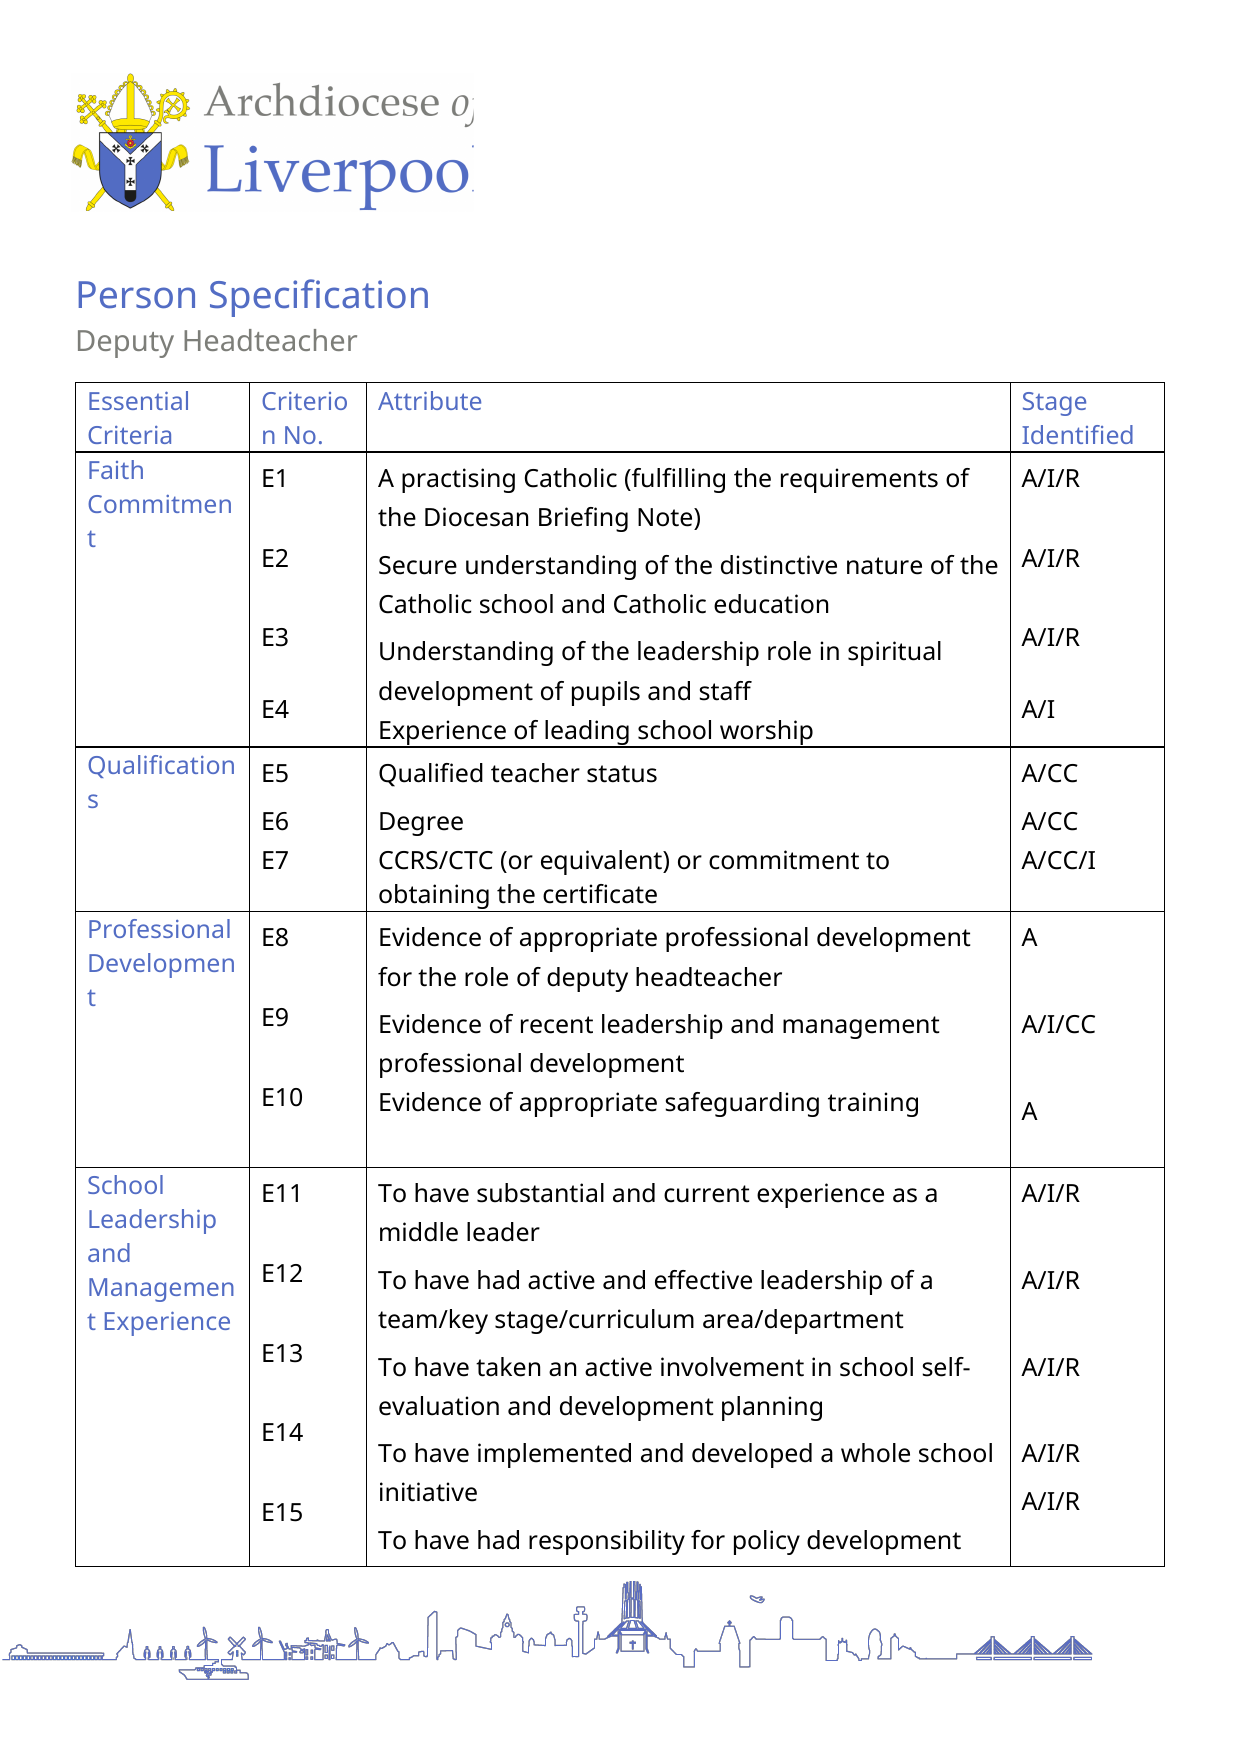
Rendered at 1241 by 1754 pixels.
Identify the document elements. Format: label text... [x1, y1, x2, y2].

table_header Attribute [367, 383, 1010, 451]
table_cell E8 E9 E10 [250, 912, 366, 1167]
table_cell A practising Catholic (fulfilling the requirements of the Diocesan Briefing Note) Secure understanding of the distinctive nature of the Catholic school and Catholic education Understanding of the leadership role in spiritual development of pupils and staff Experience of leading school worship [367, 453, 1010, 746]
table_cell Qualifications [76, 748, 249, 911]
table_cell School Leadership and Management Experience [76, 1168, 249, 1566]
table_cell Faith Commitment [76, 453, 249, 746]
table_header Essential Criteria [76, 383, 249, 451]
table_header Criterion No. [250, 383, 366, 451]
table_cell Qualified teacher status Degree CCRS/CTC (or equivalent) or commitment to obtaining the certificate [367, 748, 1010, 911]
table_cell A/CC A/CC A/CC/I [1011, 748, 1164, 911]
table_cell E11 E12 E13 E14 E15 E16 [250, 1168, 366, 1566]
table_cell A/I/R A/I/R A/I/R A/I [1011, 453, 1164, 746]
text Deputy Headteacher [75, 320, 1165, 359]
table_cell A A/I/CC A [1011, 912, 1164, 1167]
picture [2, 1581, 1093, 1684]
table_cell Evidence of appropriate professional development for the role of deputy headteacher Evidence of recent leadership and management professional development Evidence of appropriate safeguarding training [367, 912, 1010, 1167]
text Person Specification [75, 269, 1165, 320]
table_cell A/I/R A/I/R A/I/R A/I/R A/I/R A/I/R [1011, 1168, 1164, 1566]
table_header Stage Identified [1011, 383, 1164, 451]
table_cell E1 E2 E3 E4 [250, 453, 366, 746]
picture [71, 73, 474, 212]
table_cell E5 E6 E7 [250, 748, 366, 911]
table_cell Professional Development [76, 912, 249, 1167]
